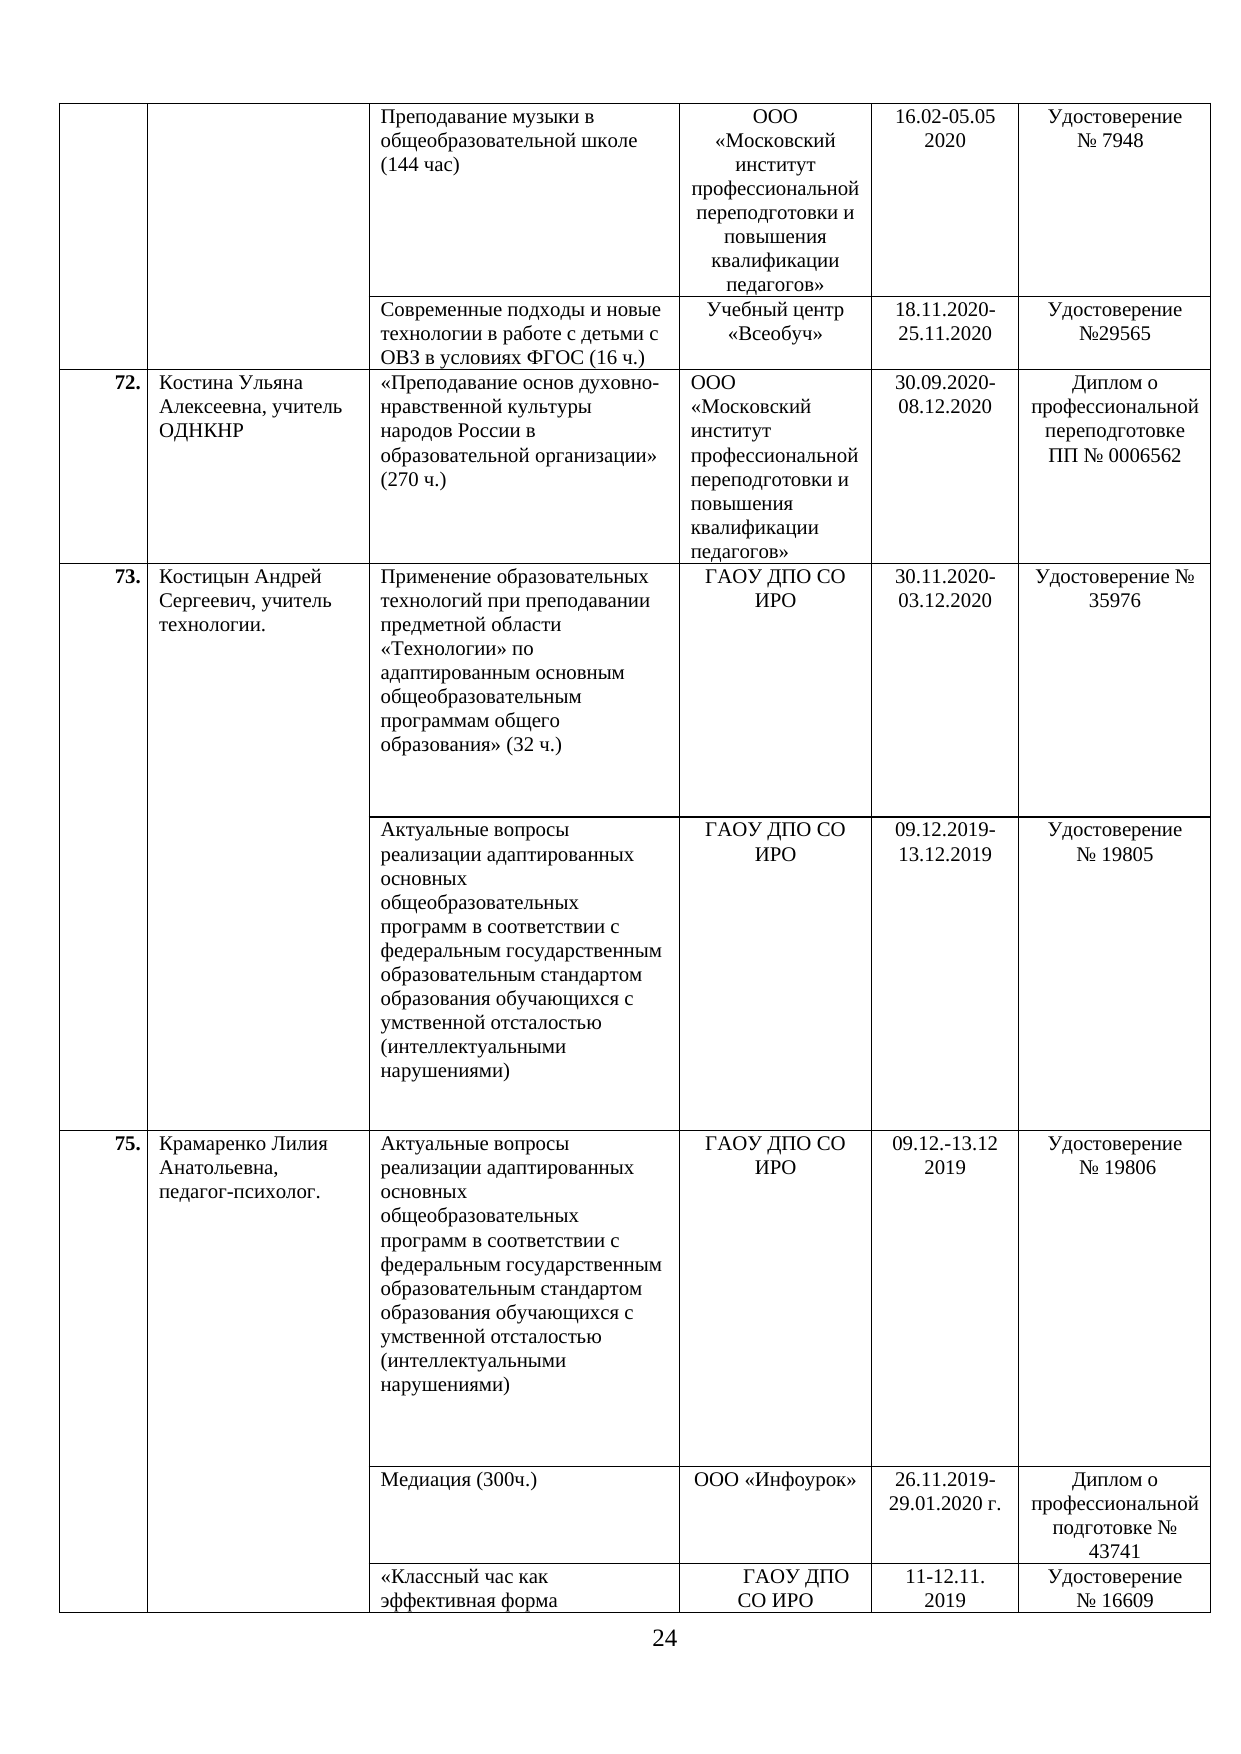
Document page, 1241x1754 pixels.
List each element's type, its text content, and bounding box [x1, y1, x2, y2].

table_cell Удостоверение № 19806 [1019, 1131, 1210, 1466]
table_cell 26.11.2019-29.01.2020 г. [872, 1467, 1018, 1563]
table_cell Диплом о профессиональной переподготовке ПП № 0006562 [1019, 370, 1210, 563]
table_cell Медиация (300ч.) [370, 1467, 679, 1563]
table_cell ООО «Московский институт профессиональной переподготовки и повышения квалификации педагогов» [680, 104, 871, 296]
table_cell 09.12.-13.12 2019 [872, 1131, 1018, 1466]
table_cell 30.09.2020-08.12.2020 [872, 370, 1018, 563]
table_cell [60, 370, 147, 563]
table_cell Крамаренко Лилия Анатольевна, педагог-психолог. [148, 1131, 369, 1612]
table_cell ООО «Инфоурок» [680, 1467, 871, 1563]
table_cell 09.12.2019-13.12.2019 [872, 818, 1018, 1130]
table_cell Удостоверение № 16609 [1153, 1564, 1210, 1612]
table_cell ГАОУ ДПО СО ИРО [680, 818, 871, 1130]
table_cell Удостоверение № 7948 [1019, 104, 1210, 296]
table_cell Учебный центр «Всеобуч» [680, 297, 871, 369]
table_cell Актуальные вопросы реализации адаптированных основных общеобразовательных программ в соответствии с федеральным государственным образовательным стандартом образования обучающихся с умственной отсталостью (интеллектуальными нарушениями) [370, 818, 679, 1130]
table_cell ГАОУ ДПО СО ИРО [680, 1564, 871, 1612]
table_cell Удостоверение №29565 [1019, 297, 1210, 369]
table_cell ГАОУ ДПО СО ИРО [680, 564, 871, 816]
table_cell 11-12.11. 2019 [872, 1564, 1018, 1612]
table_cell Современные подходы и новые технологии в работе с детьми с ОВЗ в условиях ФГОС (16 ч.) [370, 297, 679, 369]
table_cell Актуальные вопросы реализации адаптированных основных общеобразовательных программ в соответствии с федеральным государственным образовательным стандартом образования обучающихся с умственной отсталостью (интеллектуальными нарушениями) [370, 1131, 679, 1466]
table_cell [60, 1131, 147, 1612]
table_cell Применение образовательных технологий при преподавании предметной области «Технологии» по адаптированным основным общеобразовательным программам общего образования» (32 ч.) [370, 564, 679, 816]
table_cell [60, 564, 147, 1130]
table_cell Преподавание музыки в общеобразовательной школе (144 час) [370, 104, 679, 296]
table_cell Удостоверение № 19805 [1019, 818, 1210, 1130]
table_cell 30.11.2020-03.12.2020 [872, 564, 1018, 816]
table_cell 18.11.2020-25.11.2020 [872, 297, 1018, 369]
table_cell ООО «Московский институт профессиональной переподготовки и повышения квалификации педагогов» [680, 370, 871, 563]
table_cell ГАОУ ДПО СО ИРО [680, 1131, 871, 1466]
table_cell Удостоверение № 16609 [1019, 1564, 1101, 1612]
table_cell 16.02-05.05 2020 [872, 104, 1018, 296]
table_cell «Преподавание основ духовно-нравственной культуры народов России в образовательной организации» (270 ч.) [370, 370, 679, 563]
table_cell Диплом о профессиональной подготовке № 43741 [1019, 1467, 1089, 1563]
table_cell Костина Ульяна Алексеевна, учитель ОДНКНР [148, 370, 369, 563]
table_cell Удостоверение № 35976 [1019, 564, 1210, 816]
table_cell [370, 1564, 679, 1612]
table_cell Костицын Андрей Сергеевич, учитель технологии. [148, 564, 369, 1130]
table_cell Диплом о профессиональной подготовке № 43741 [1141, 1467, 1210, 1563]
